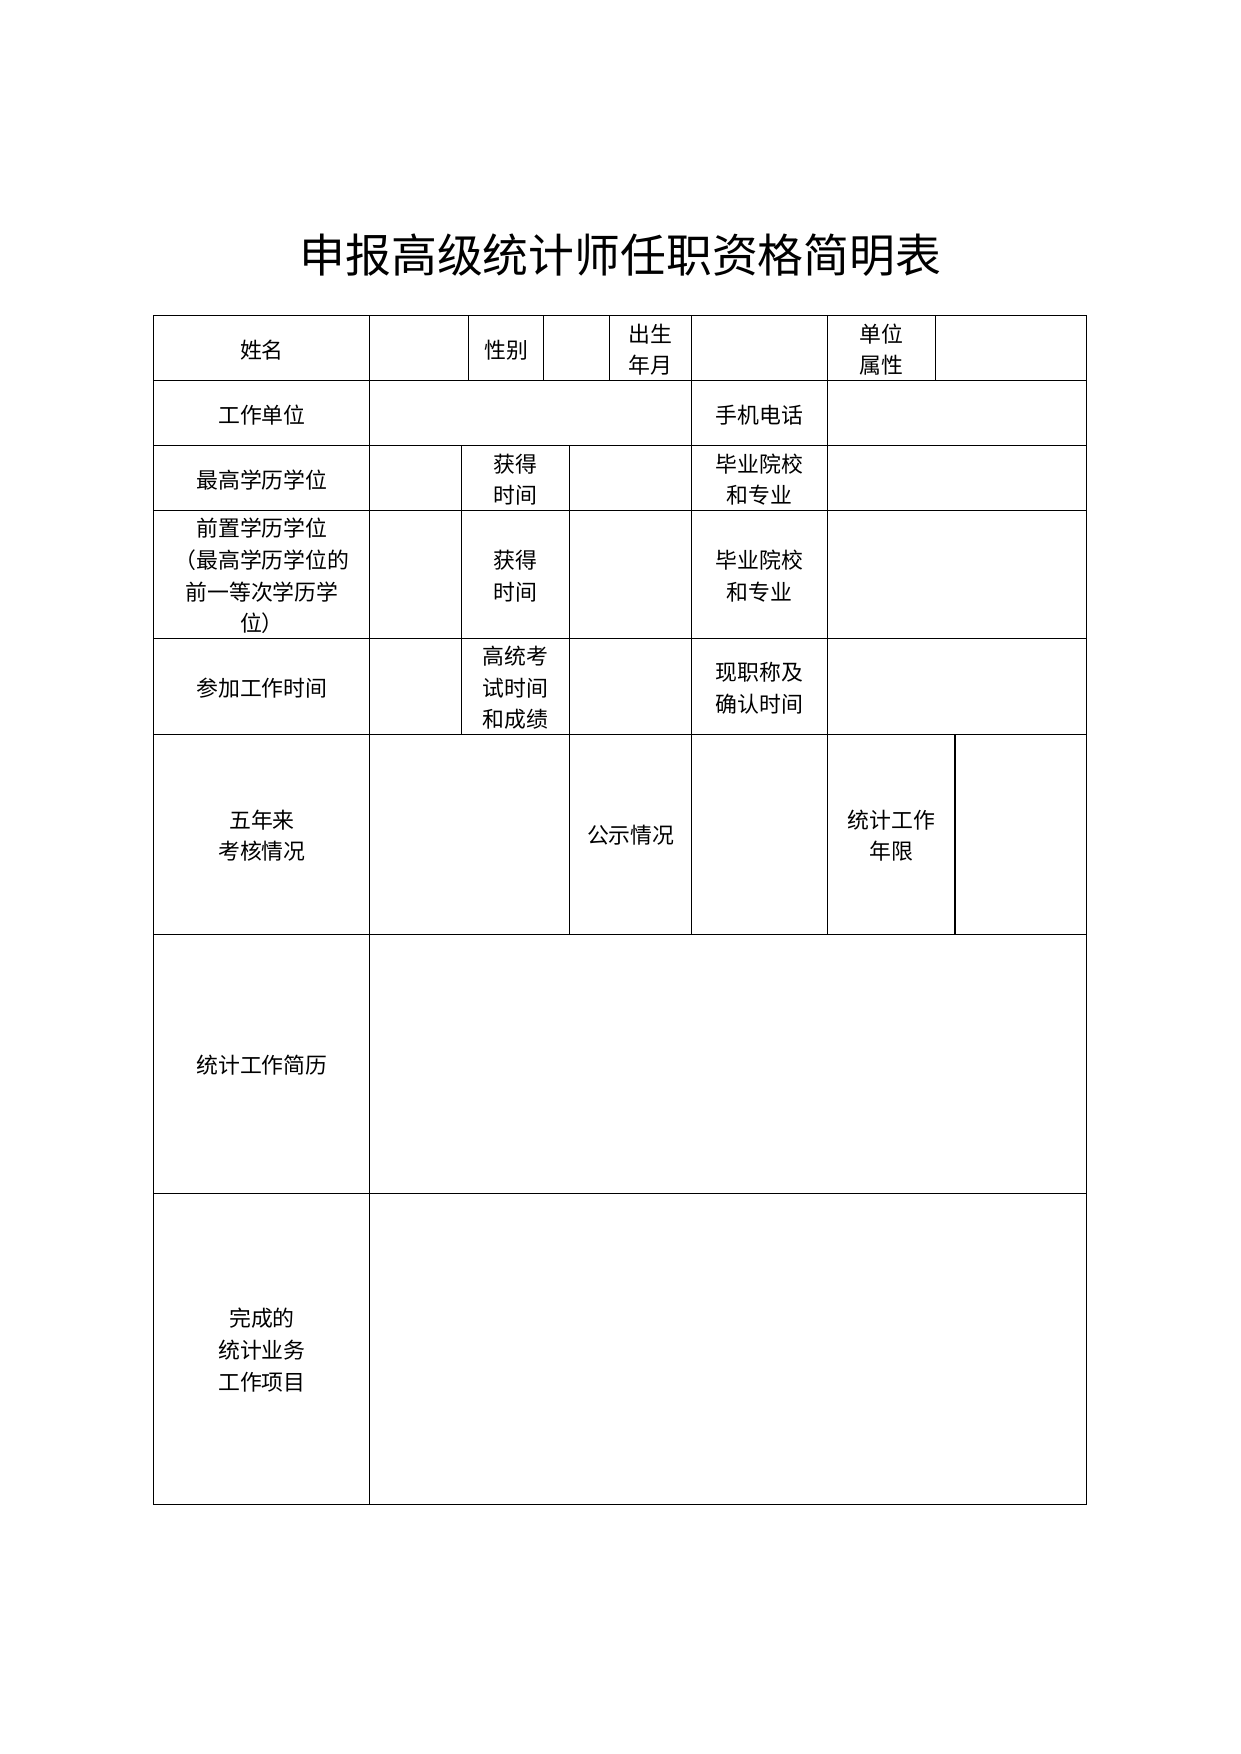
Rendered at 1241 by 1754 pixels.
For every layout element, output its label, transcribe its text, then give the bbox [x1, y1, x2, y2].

table_cell 高统考试时间 和成绩 [462, 639, 569, 734]
table_cell 前置学历学位 （最高学历学位的前一等次学历学位） [154, 511, 369, 638]
table_cell 完成的 统计业务 工作项目 [154, 1194, 369, 1503]
table_cell [828, 511, 1086, 638]
table_header 出生 年月 [610, 316, 691, 380]
text 申报高级统计师任职资格简明表 [161, 219, 1079, 286]
table_cell 获得 时间 [462, 446, 569, 510]
table_cell [370, 639, 461, 734]
table_cell 公示情况 [570, 735, 691, 933]
table_cell 统计工作年限 [828, 735, 954, 933]
table_cell [828, 446, 1086, 510]
table_cell 统计工作简历 [154, 935, 369, 1193]
table_cell [828, 639, 1086, 734]
table_cell [692, 735, 827, 933]
table_cell 参加工作时间 [154, 639, 369, 734]
table_header [370, 316, 468, 380]
table_header [544, 316, 609, 380]
table_cell [570, 639, 691, 734]
table_cell 毕业院校 和专业 [692, 446, 827, 510]
table_header 单位 属性 [828, 316, 935, 380]
table_cell 手机电话 [692, 381, 827, 445]
table_header 姓名 [154, 316, 369, 380]
table_cell [570, 446, 691, 510]
table_cell [956, 735, 1086, 933]
table_cell [370, 1194, 1086, 1503]
table_cell 最高学历学位 [154, 446, 369, 510]
table_header 性别 [469, 316, 543, 380]
table_cell 毕业院校 和专业 [692, 511, 827, 638]
table_cell [370, 511, 461, 638]
table_cell [370, 446, 461, 510]
table_header [692, 316, 827, 380]
table_cell 获得 时间 [462, 511, 569, 638]
table_header [936, 316, 1086, 380]
table_cell [370, 381, 691, 445]
table_cell [370, 935, 1086, 1193]
table_cell 工作单位 [154, 381, 369, 445]
table_cell [828, 381, 1086, 445]
table_cell [370, 735, 569, 933]
table_cell [570, 511, 691, 638]
table_cell 现职称及 确认时间 [692, 639, 827, 734]
table_cell 五年来 考核情况 [154, 735, 369, 933]
